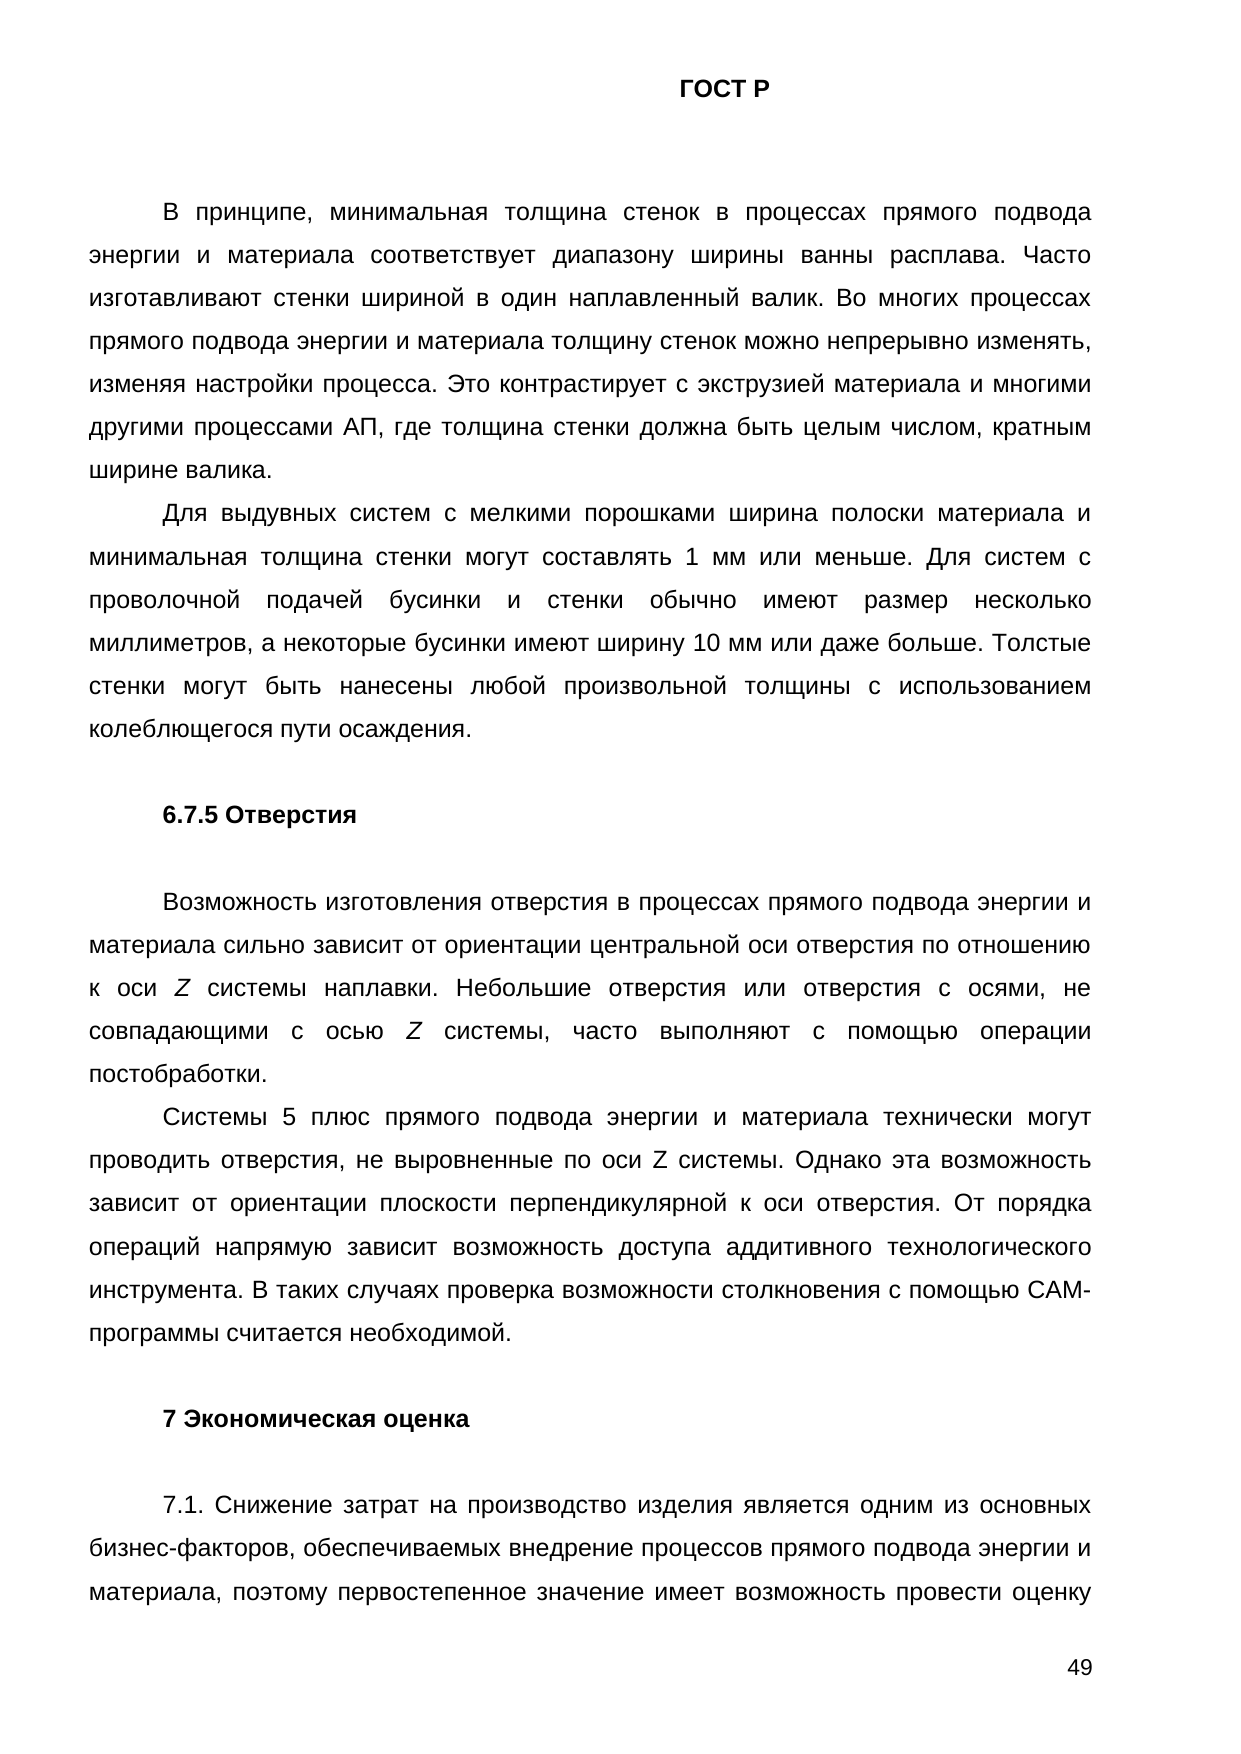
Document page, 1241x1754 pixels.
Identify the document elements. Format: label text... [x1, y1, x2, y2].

list Возможность изготовления отверстия в процессах прямого подвода энергии и материала сильно зависит от ориентации центральной оси отверстия по отношению к оси Z системы наплавки. Небольшие отверстия или отверстия с осями, не совпадающими с осью Z системы, часто выполняют с помощью операции постобработки. [89, 887, 1092, 1088]
list Системы 5 плюс прямого подвода энергии и материала технически могут проводить отверстия, не выровненные по оси Z системы. Однако эта возможность зависит от ориентации плоскости перпендикулярной к оси отверстия. От порядка операций напрямую зависит возможность доступа аддитивного технологического инструмента. В таких случаях проверка возможности столкновения с помощью CAM-программы считается необходимой. [89, 1102, 1092, 1347]
list В принципе, минимальная толщина стенок в процессах прямого подвода энергии и материала соответствует диапазону ширины ванны расплава. Часто изготавливают стенки шириной в один наплавленный валик. Во многих процессах прямого подвода энергии и материала толщину стенок можно непрерывно изменять, изменяя настройки процесса. Это контрастирует с экструзией материала и многими другими процессами AП, где толщина стенки должна быть целым числом, кратным ширине валика. [89, 197, 1092, 484]
list 6.7.5 Отверстия [89, 800, 1092, 829]
list Для выдувных систем с мелкими порошками ширина полоски материала и минимальная толщина стенки могут составлять 1 мм или меньше. Для систем с проволочной подачей бусинки и стенки обычно имеют размер несколько миллиметров, а некоторые бусинки имеют ширину 10 мм или даже больше. Толстые стенки могут быть нанесены любой произвольной толщины с использованием колеблющегося пути осаждения. [89, 498, 1092, 743]
list 7 Экономическая оценка [89, 1404, 1092, 1433]
